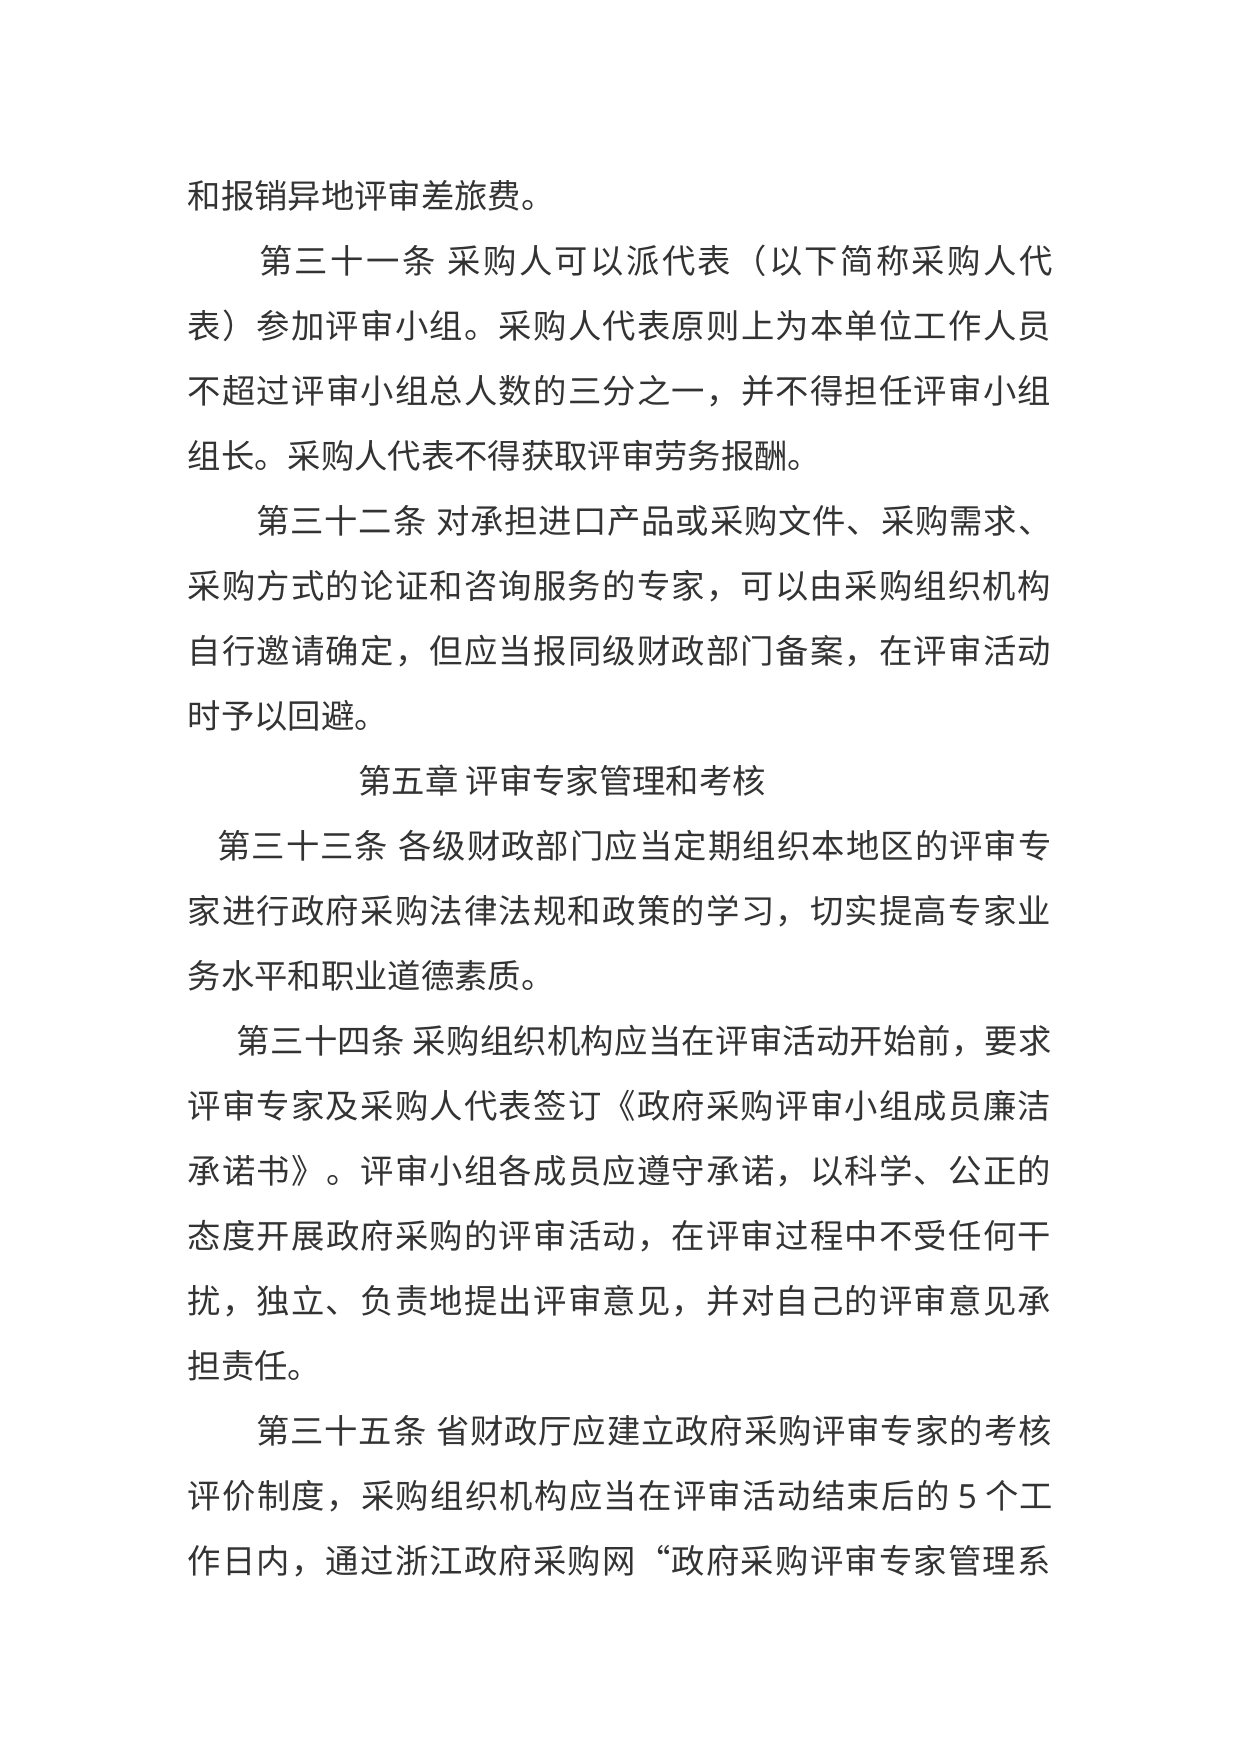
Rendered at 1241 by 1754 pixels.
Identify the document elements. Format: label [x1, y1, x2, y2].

text [187, 162, 1053, 1592]
